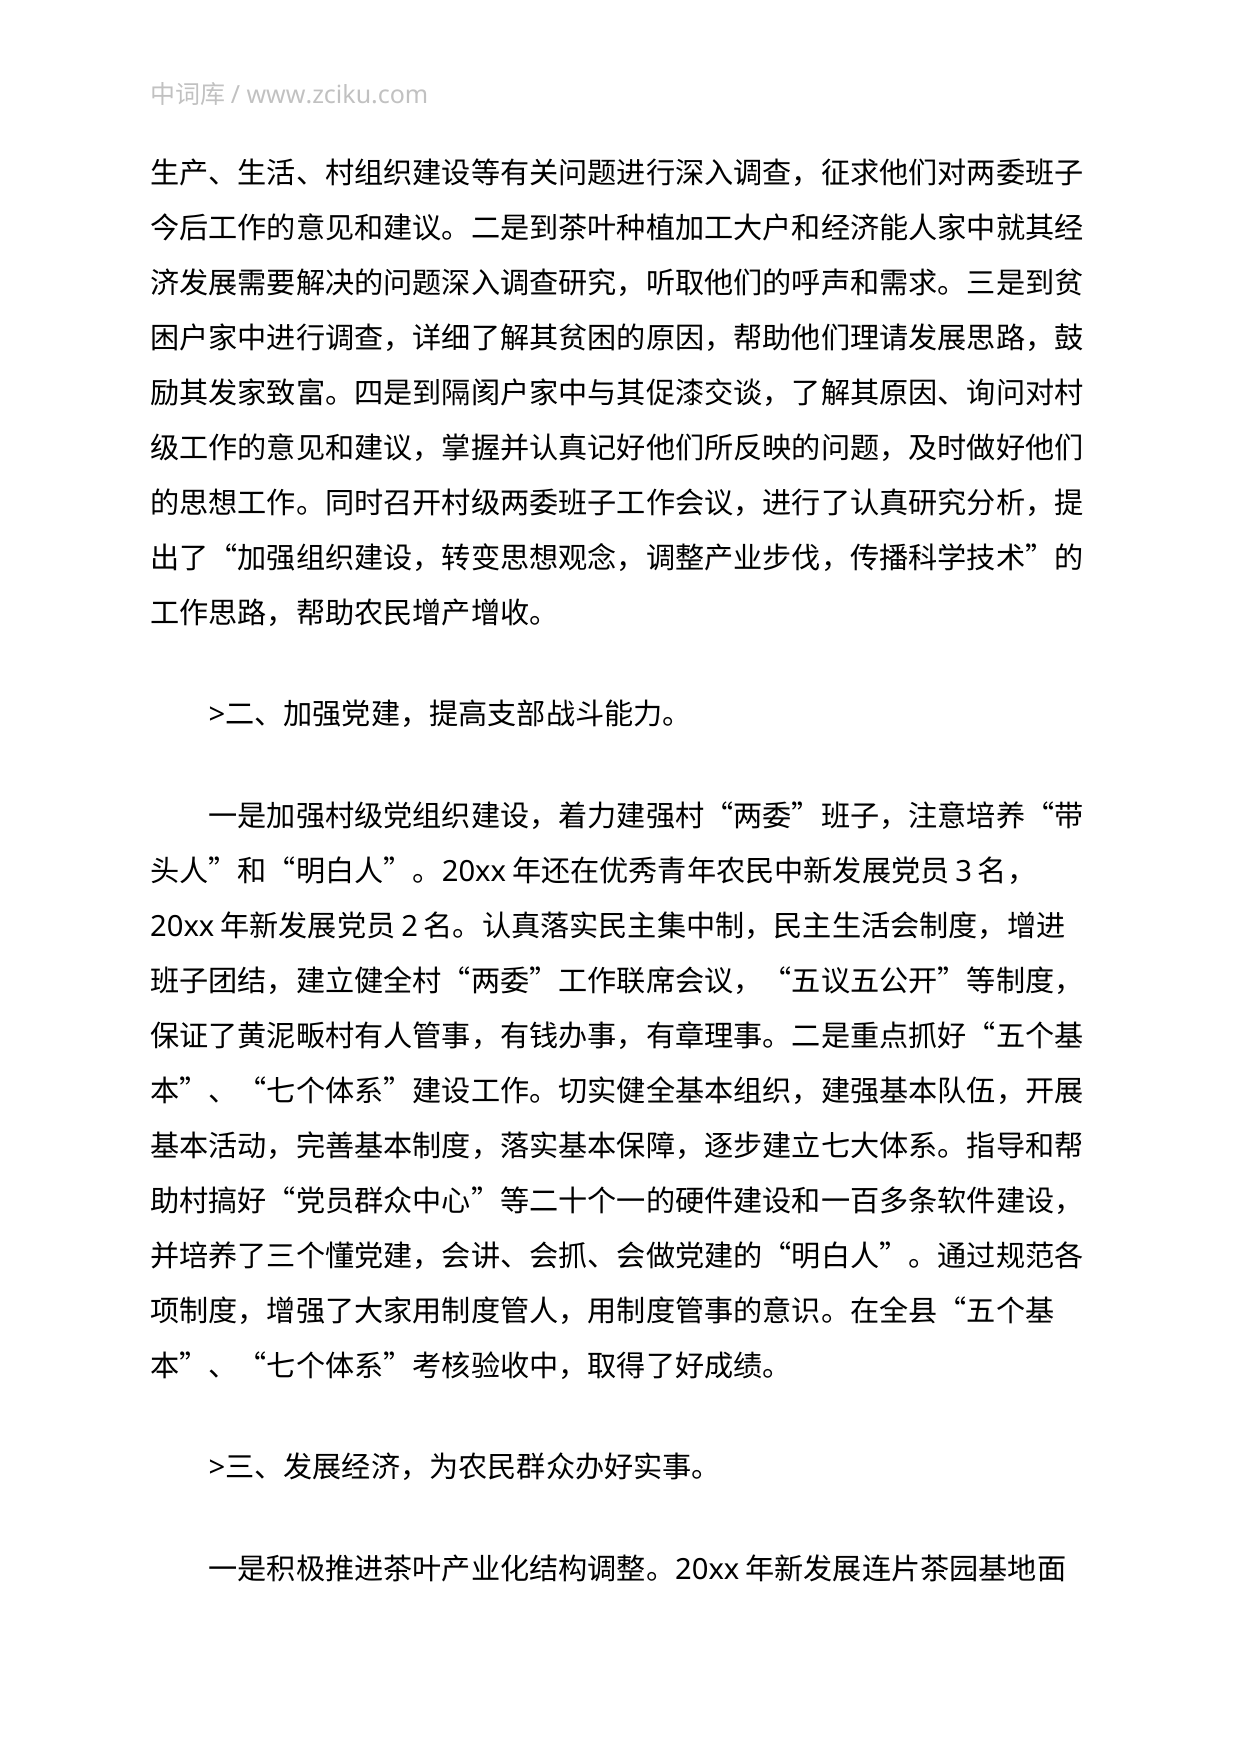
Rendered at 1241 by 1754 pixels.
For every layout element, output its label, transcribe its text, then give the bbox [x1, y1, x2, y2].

text >三、发展经济，为农民群众办好实事。 [150, 1444, 1090, 1486]
text >二、加强党建，提高支部战斗能力。 [150, 691, 1090, 733]
text 一是加强村级党组织建设，着力建强村“两委”班子，注意培养“带头人”和“明白人”。20xx年还在优秀青年农民中新发展党员3名，20xx年新发展党员2名。认真落实民主集中制，民主生活会制度，增进班子团结，建立健全村“两委”工作联席会议，“五议五公开”等制度，保证了黄泥畈村有人管事，有钱办事，有章理事。二是重点抓好“五个基本”、“七个体系”建设工作。切实健全基本组织，建强基本队伍，开展基本活动，完善基本制度，落实基本保障，逐步建立七大体系。指导和帮助村搞好“党员群众中心”等二十个一的硬件建设和一百多条软件建设，并培养了三个懂党建，会讲、会抓、会做党建的“明白人”。通过规范各项制度，增强了大家用制度管人，用制度管事的意识。在全县“五个基本”、“七个体系”考核验收中，取得了好成绩。 [150, 793, 1090, 1384]
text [150, 1546, 1090, 1588]
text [150, 150, 1090, 631]
